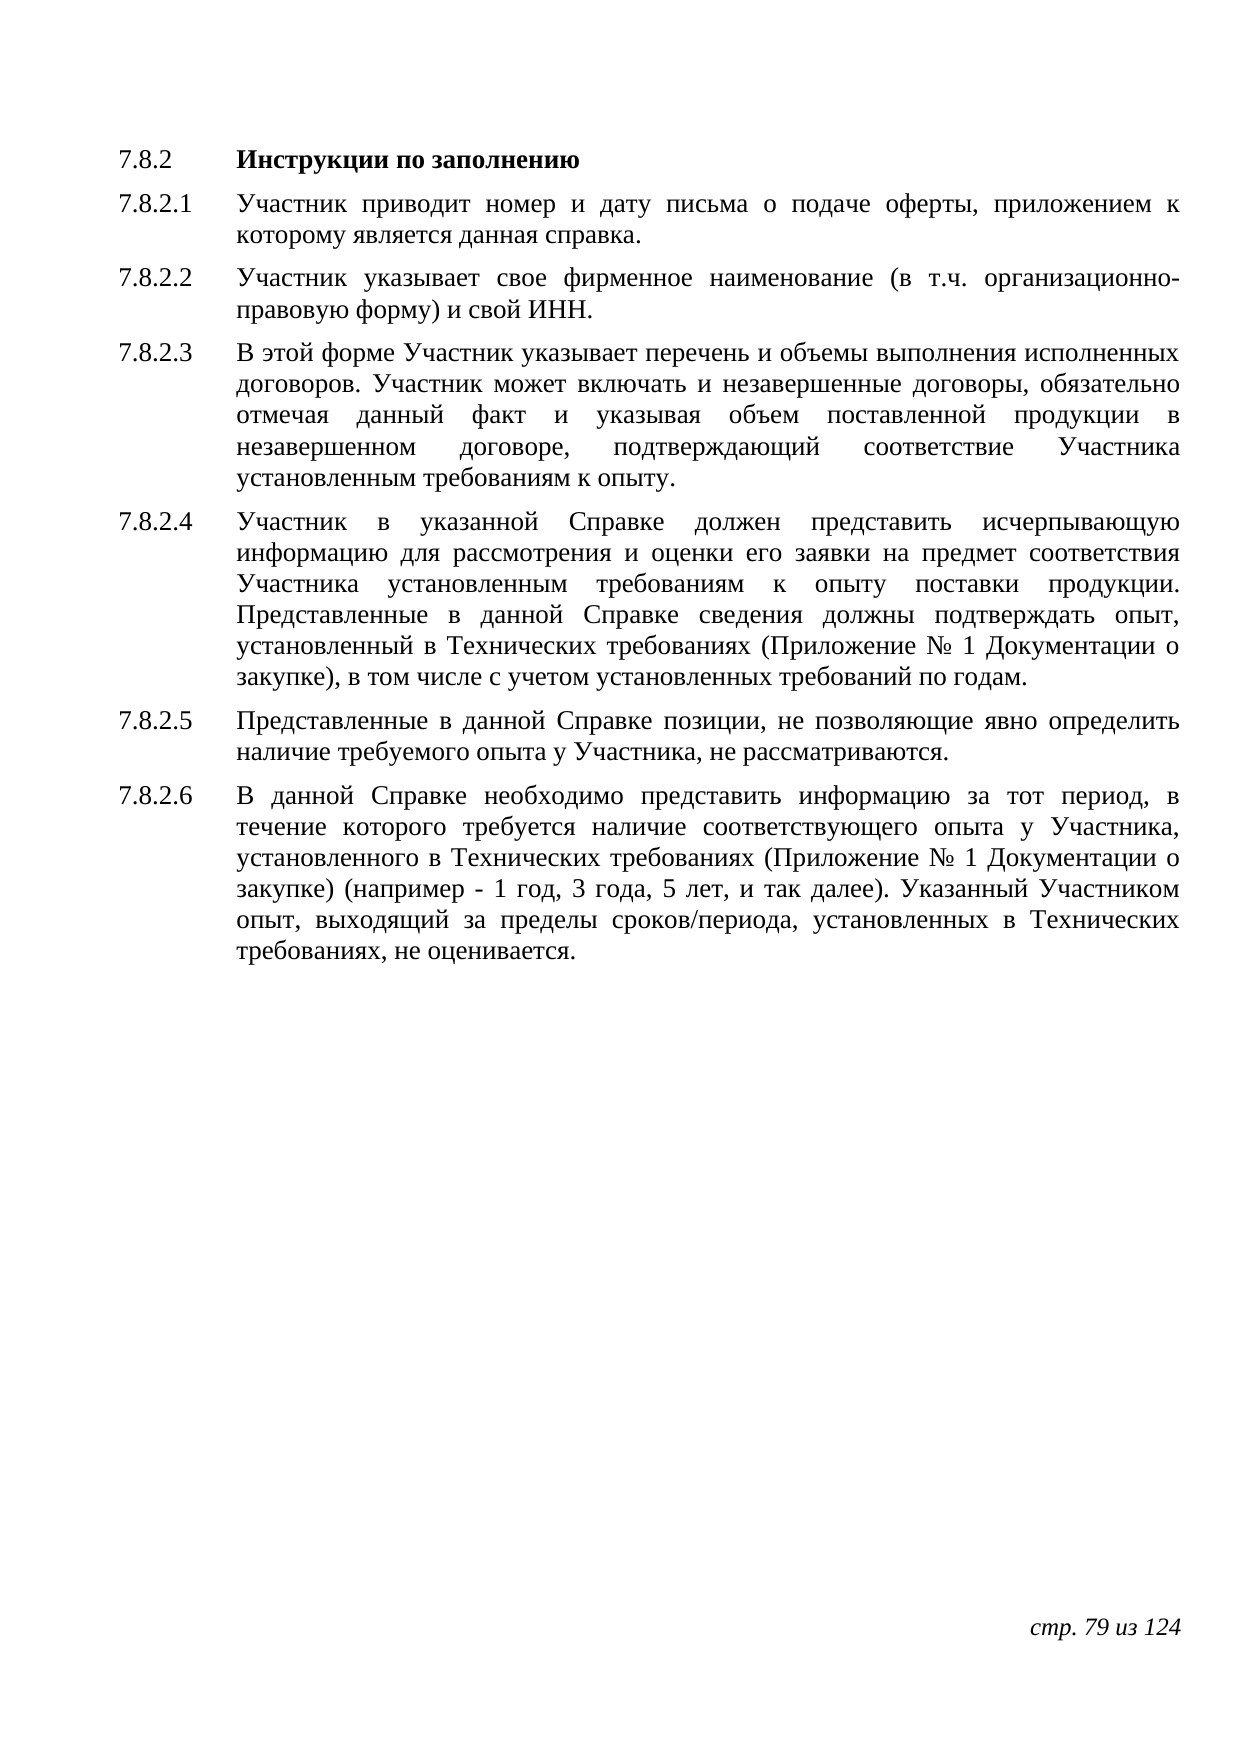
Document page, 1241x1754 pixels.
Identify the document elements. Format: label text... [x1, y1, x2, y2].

text Представленные в данной Справке позиции, не позволяющие явно определить наличие требуемого опыта у Участника, не рассматриваются. [118, 704, 1181, 766]
text Участник в указанной Справке должен представить исчерпывающую информацию для рассмотрения и оценки его заявки на предмет соответствия Участника установленным требованиям к опыту поставки продукции. Представленные в данной Справке сведения должны подтверждать опыт, установленный в Технических требованиях (Приложение № 1 Документации о закупке), в том числе с учетом установленных требований по годам. [118, 504, 1181, 691]
text Участник приводит номер и дату письма о подаче оферты, приложением к которому является данная справка. [118, 187, 1181, 249]
text Инструкции по заполнению [118, 143, 1181, 174]
text В данной Справке необходимо представить информацию за тот период, в течение которого требуется наличие соответствующего опыта у Участника, установленного в Технических требованиях (Приложение № 1 Документации о закупке) (например - 1 год, 3 года, 5 лет, и так далее). Указанный Участником опыт, выходящий за пределы сроков/периода, установленных в Технических требованиях, не оценивается. [118, 779, 1181, 966]
text Участник указывает свое фирменное наименование (в т.ч. организационно-правовую форму) и свой ИНН. [118, 262, 1181, 324]
text В этой форме Участник указывает перечень и объемы выполнения исполненных договоров. Участник может включать и незавершенные договоры, обязательно отмечая данный факт и указывая объем поставленной продукции в незавершенном договоре, подтверждающий соответствие Участника установленным требованиям к опыту. [118, 336, 1181, 492]
